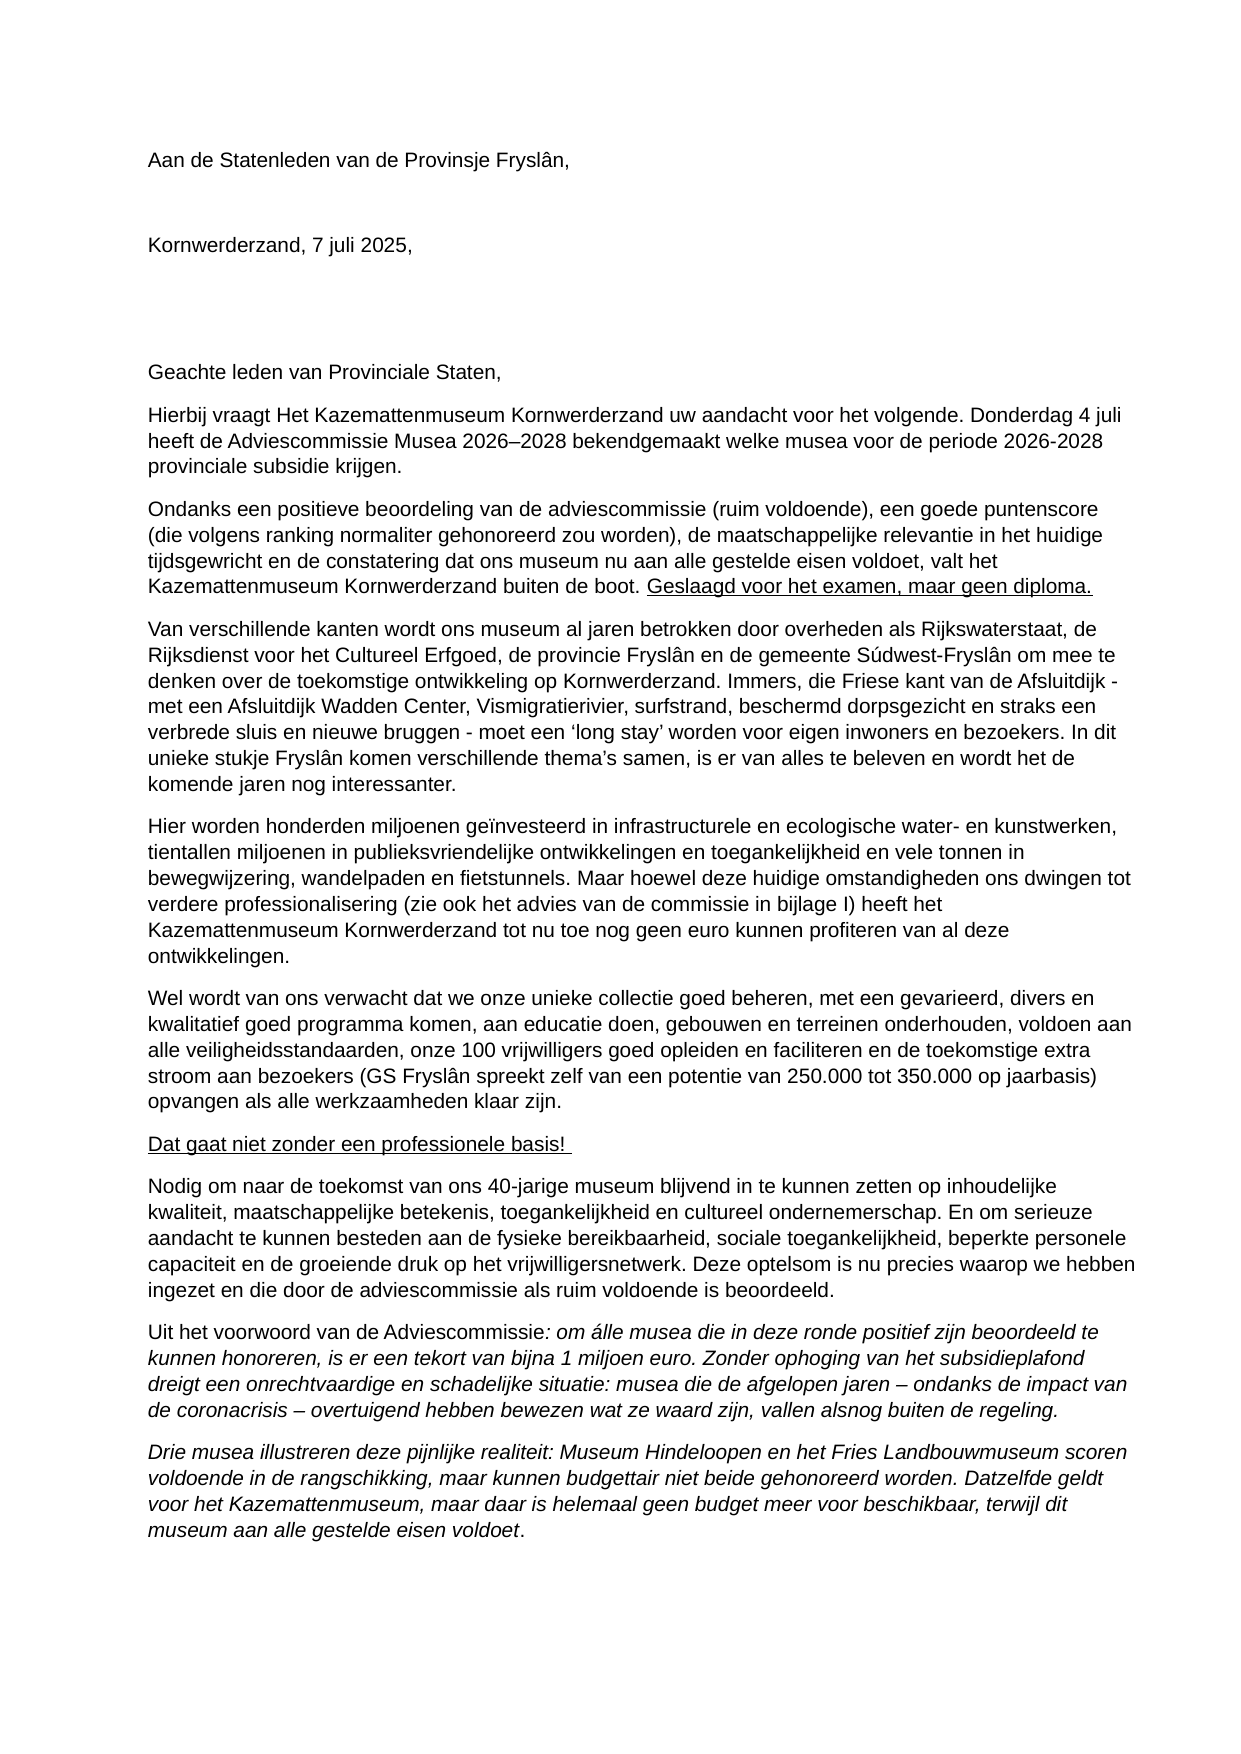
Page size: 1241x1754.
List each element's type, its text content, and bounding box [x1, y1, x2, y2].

text Drie musea illustreren deze pijnlijke realiteit: Museum Hindeloopen en het Fries Landbouwmuseum scoren voldoende in de rangschikking, maar kunnen budgettair niet beide gehonoreerd worden. Datzelfde geldt voor het Kazemattenmuseum, maar daar is helemaal geen budget meer voor beschikbaar, terwijl dit museum aan alle gestelde eisen voldoet. [148, 1440, 1137, 1542]
text Kornwerderzand, 7 juli 2025, [148, 233, 1137, 257]
text Hierbij vraagt Het Kazemattenmuseum Kornwerderzand uw aandacht voor het volgende. Donderdag 4 juli heeft de Adviescommissie Musea 2026–2028 bekendgemaakt welke musea voor de periode 2026-2028 provinciale subsidie krijgen. [148, 403, 1137, 478]
text Dat gaat niet zonder een professionele basis! [148, 1132, 1137, 1156]
text Nodig om naar de toekomst van ons 40-jarige museum blijvend in te kunnen zetten op inhoudelijke kwaliteit, maatschappelijke betekenis, toegankelijkheid en cultureel ondernemerschap. En om serieuze aandacht te kunnen besteden aan de fysieke bereikbaarheid, sociale toegankelijkheid, beperkte personele capaciteit en de groeiende druk op het vrijwilligersnetwerk. Deze optelsom is nu precies waarop we hebben ingezet en die door de adviescommissie als ruim voldoende is beoordeeld. [148, 1174, 1137, 1302]
text Hier worden honderden miljoenen geïnvesteerd in infrastructurele en ecologische water- en kunstwerken, tientallen miljoenen in publieksvriendelijke ontwikkelingen en toegankelijkheid en vele tonnen in bewegwijzering, wandelpaden en fietstunnels. Maar hoewel deze huidige omstandigheden ons dwingen tot verdere professionalisering (zie ook het advies van de commissie in bijlage I) heeft het Kazemattenmuseum Kornwerderzand tot nu toe nog geen euro kunnen profiteren van al deze ontwikkelingen. [148, 814, 1137, 967]
text Aan de Statenleden van de Provinsje Fryslân, [148, 148, 1137, 172]
text Van verschillende kanten wordt ons museum al jaren betrokken door overheden als Rijkswaterstaat, de Rijksdienst voor het Cultureel Erfgoed, de provincie Fryslân en de gemeente Súdwest-Fryslân om mee te denken over de toekomstige ontwikkeling op Kornwerderzand. Immers, die Friese kant van de Afsluitdijk - met een Afsluitdijk Wadden Center, Vismigratierivier, surfstrand, beschermd dorpsgezicht en straks een verbrede sluis en nieuwe bruggen - moet een ‘long stay’ worden voor eigen inwoners en bezoekers. In dit unieke stukje Fryslân komen verschillende thema’s samen, is er van alles te beleven en wordt het de komende jaren nog interessanter. [148, 617, 1137, 796]
text Ondanks een positieve beoordeling van de adviescommissie (ruim voldoende), een goede puntenscore (die volgens ranking normaliter gehonoreerd zou worden), de maatschappelijke relevantie in het huidige tijdsgewricht en de constatering dat ons museum nu aan alle gestelde eisen voldoet, valt het Kazemattenmuseum Kornwerderzand buiten de boot. Geslaagd voor het examen, maar geen diploma. [148, 497, 1137, 598]
text Wel wordt van ons verwacht dat we onze unieke collectie goed beheren, met een gevarieerd, divers en kwalitatief goed programma komen, aan educatie doen, gebouwen en terreinen onderhouden, voldoen aan alle veiligheidsstandaarden, onze 100 vrijwilligers goed opleiden en faciliteren en de toekomstige extra stroom aan bezoekers (GS Fryslân spreekt zelf van een potentie van 250.000 tot 350.000 op jaarbasis) opvangen als alle werkzaamheden klaar zijn. [148, 986, 1137, 1113]
text Geachte leden van Provinciale Staten, [148, 360, 1137, 384]
text Uit het voorwoord van de Adviescommissie: om álle musea die in deze ronde positief zijn beoordeeld te kunnen honoreren, is er een tekort van bijna 1 miljoen euro. Zonder ophoging van het subsidieplafond dreigt een onrechtvaardige en schadelijke situatie: musea die de afgelopen jaren – ondanks de impact van de coronacrisis – overtuigend hebben bewezen wat ze waard zijn, vallen alsnog buiten de regeling. [148, 1320, 1137, 1422]
